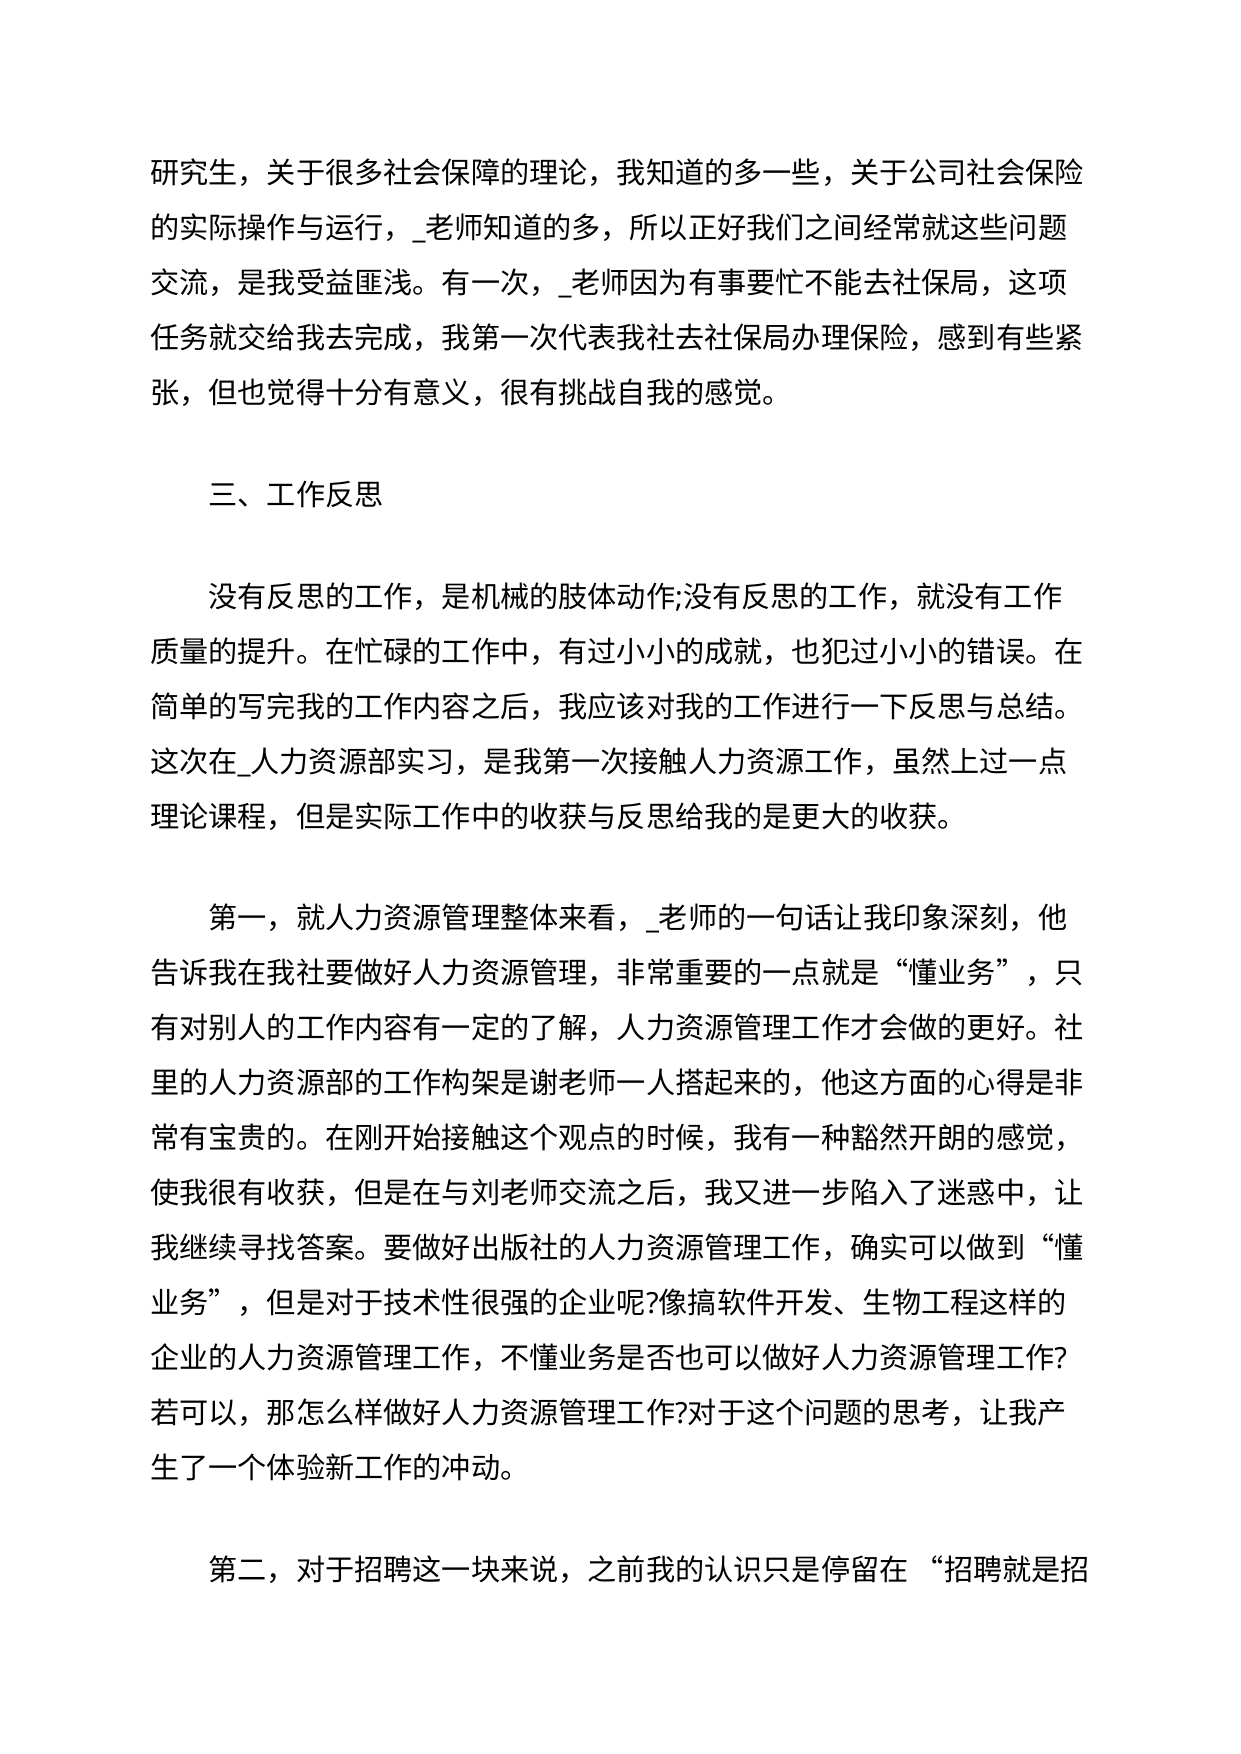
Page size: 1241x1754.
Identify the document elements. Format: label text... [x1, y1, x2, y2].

text 没有反思的工作，是机械的肢体动作;没有反思的工作，就没有工作质量的提升。在忙碌的工作中，有过小小的成就，也犯过小小的错误。在简单的写完我的工作内容之后，我应该对我的工作进行一下反思与总结。这次在_人力资源部实习，是我第一次接触人力资源工作，虽然上过一点理论课程，但是实际工作中的收获与反思给我的是更大的收获。 [150, 573, 1090, 835]
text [150, 1546, 1090, 1588]
text 三、工作反思 [150, 472, 1090, 514]
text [150, 150, 1090, 412]
text 第一，就人力资源管理整体来看，_老师的一句话让我印象深刻，他告诉我在我社要做好人力资源管理，非常重要的一点就是“懂业务”，只有对别人的工作内容有一定的了解，人力资源管理工作才会做的更好。社里的人力资源部的工作构架是谢老师一人搭起来的，他这方面的心得是非常有宝贵的。在刚开始接触这个观点的时候，我有一种豁然开朗的感觉，使我很有收获，但是在与刘老师交流之后，我又进一步陷入了迷惑中，让我继续寻找答案。要做好出版社的人力资源管理工作，确实可以做到“懂业务”，但是对于技术性很强的企业呢?像搞软件开发、生物工程这样的企业的人力资源管理工作，不懂业务是否也可以做好人力资源管理工作?若可以，那怎么样做好人力资源管理工作?对于这个问题的思考，让我产生了一个体验新工作的冲动。 [150, 895, 1090, 1487]
